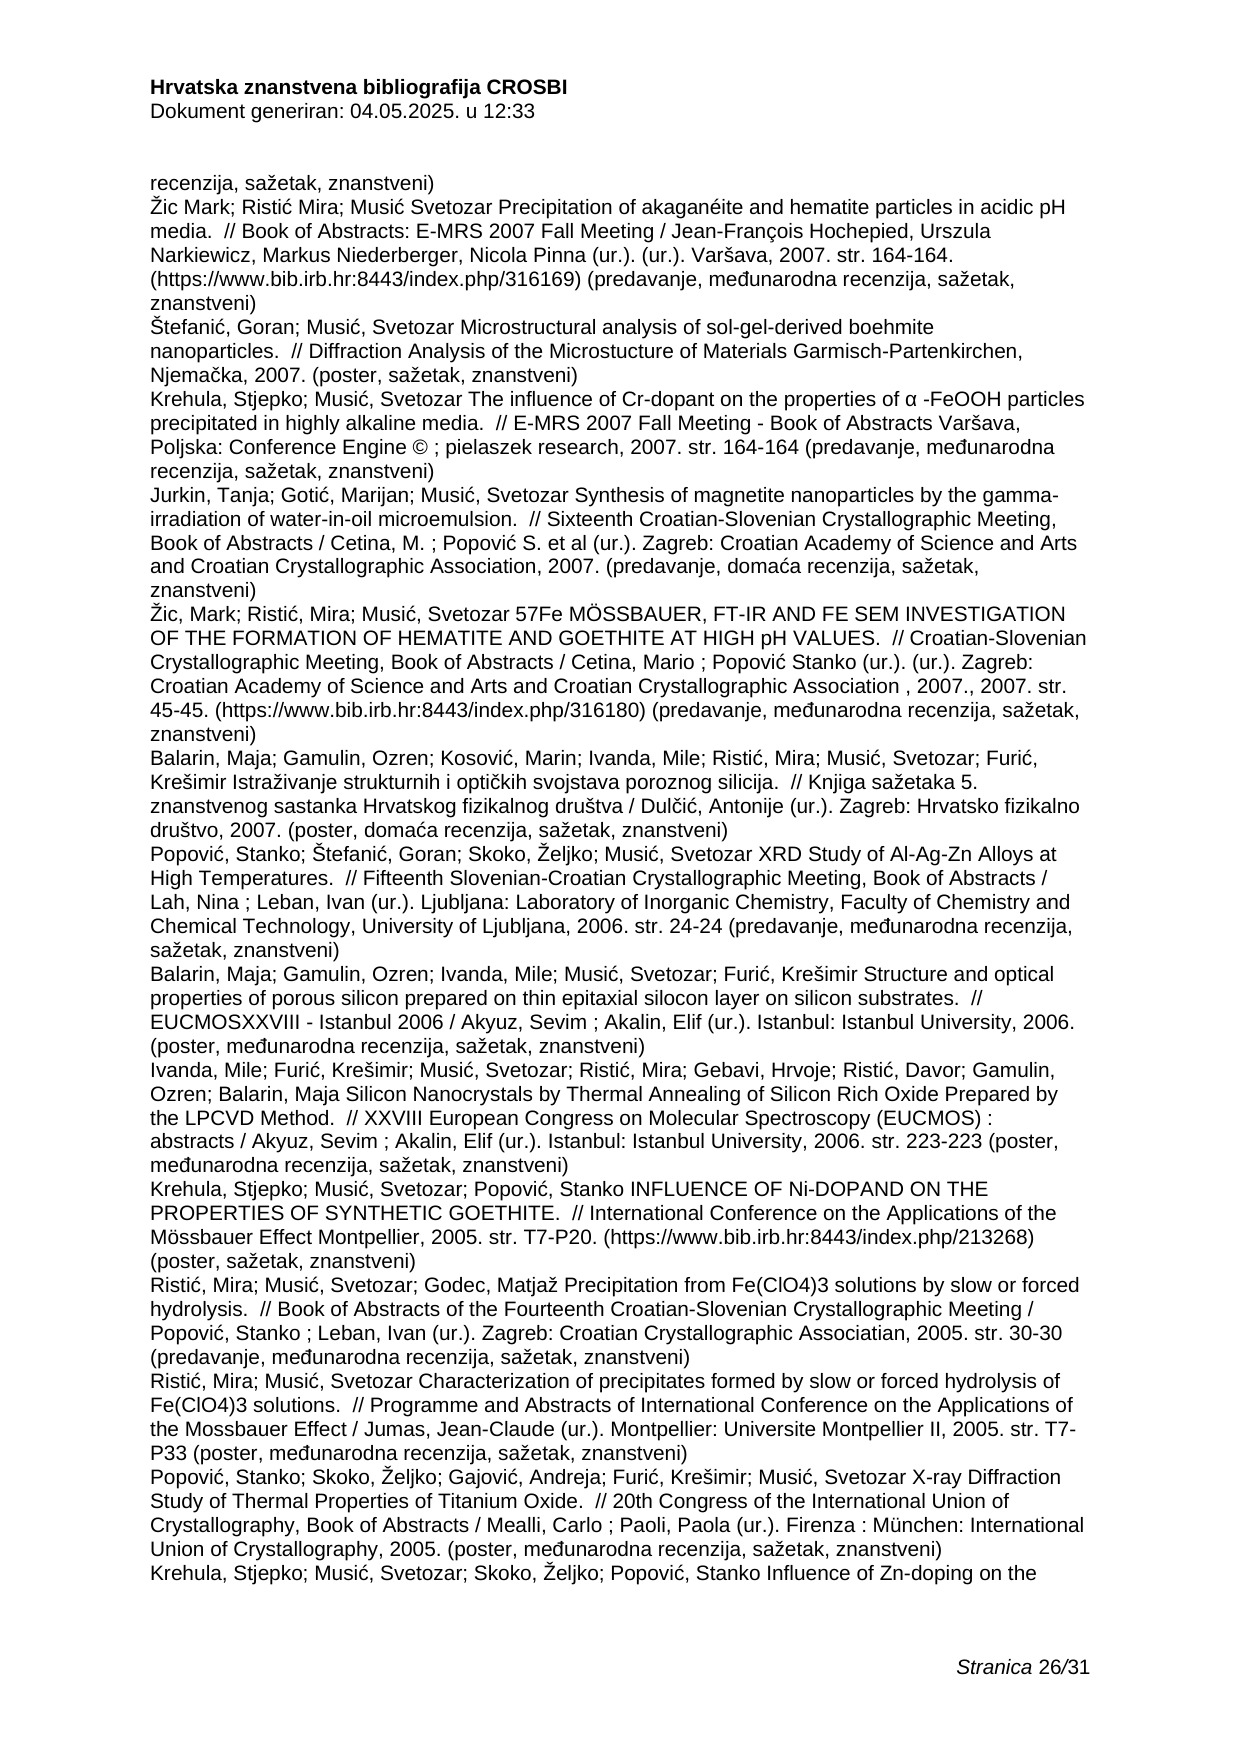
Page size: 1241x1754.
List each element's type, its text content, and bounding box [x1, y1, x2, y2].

text Popović, Stanko; Štefanić, Goran; Skoko, Željko; Musić, Svetozar [150, 842, 1090, 962]
text Balarin, Maja; Gamulin, Ozren; Ivanda, Mile; Musić, Svetozar; Furić, Krešimir [150, 962, 1090, 1057]
text Krehula, Stjepko; Musić, Svetozar; Popović, Stanko [150, 1177, 1090, 1273]
text Ristić, Mira; Musić, Svetozar [150, 1369, 1090, 1465]
text Popović, Stanko; Skoko, Željko; Gajović, Andreja; Furić, Krešimir; Musić, Svetozar [150, 1465, 1090, 1561]
text Ristić, Mira; Musić, Svetozar; Godec, Matjaž [150, 1273, 1090, 1369]
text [150, 171, 1090, 195]
text Ivanda, Mile; Furić, Krešimir; Musić, Svetozar; Ristić, Mira; Gebavi, Hrvoje; Ristić, Davor; Gamulin, Ozren; Balarin, Maja [150, 1057, 1090, 1177]
text Žic, Mark; Ristić, Mira; Musić, Svetozar [150, 602, 1090, 746]
text Jurkin, Tanja; Gotić, Marijan; Musić, Svetozar [150, 482, 1090, 602]
text Krehula, Stjepko; Musić, Svetozar [150, 387, 1090, 482]
text Štefanić, Goran; Musić, Svetozar [150, 315, 1090, 387]
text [150, 1561, 1090, 1584]
text Žic Mark; Ristić Mira; Musić Svetozar [150, 195, 1090, 315]
text Balarin, Maja; Gamulin, Ozren; Kosović, Marin; Ivanda, Mile; Ristić, Mira; Musić, Svetozar; Furić, Krešimir [150, 746, 1090, 842]
